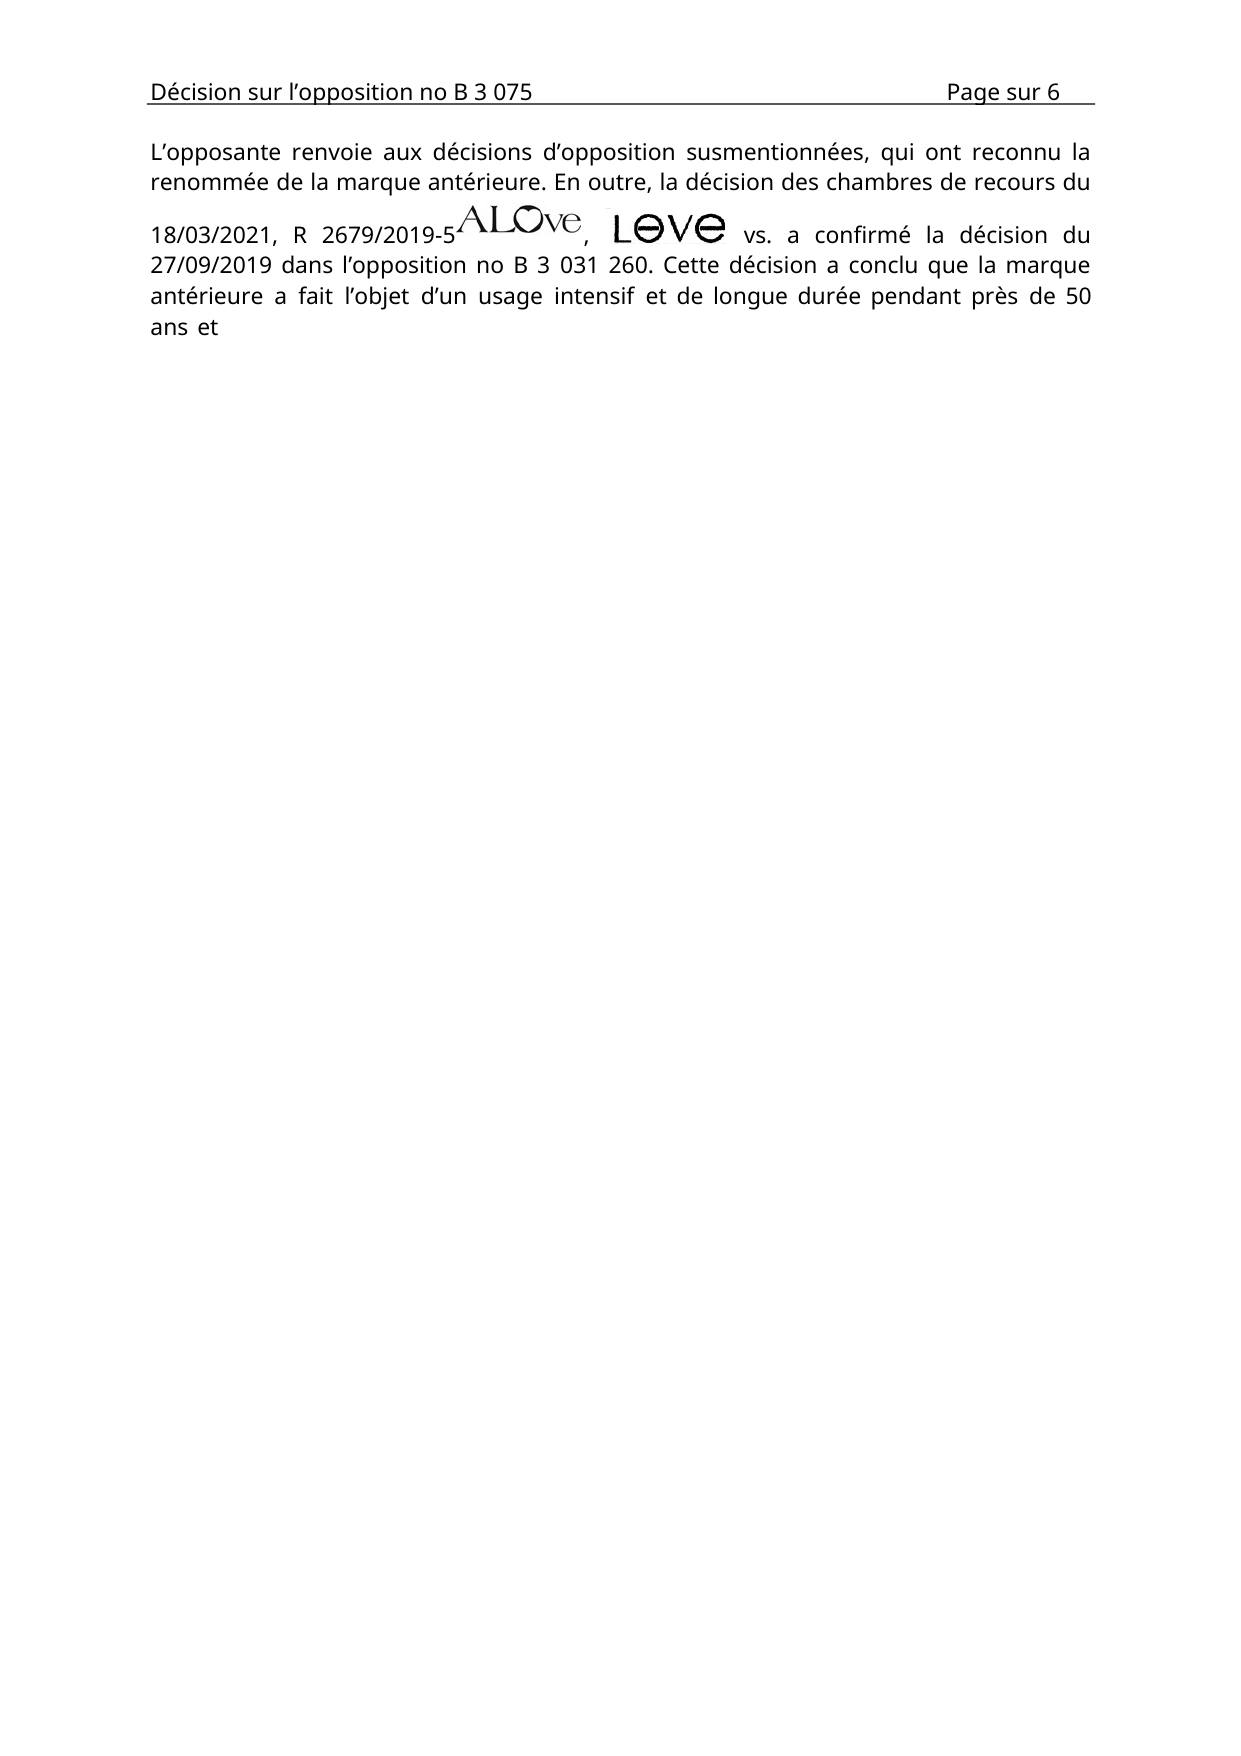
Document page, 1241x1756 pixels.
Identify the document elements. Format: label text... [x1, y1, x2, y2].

picture [604, 208, 725, 244]
text L’opposante renvoie aux décisions d’opposition susmentionnées, qui ont reconnu la renommée de la marque antérieure. En outre, la décision des chambres de recours du 18/03/2021, R 2679/2019-5, vs. a confirmé la décision du 27/09/2019 dans l’opposition no B 3 031 260. Cette décision a conclu que la marque antérieure a fait l’objet d’un usage intensif et de longue durée pendant près de 50 ans et [150, 135, 1092, 342]
picture [455, 196, 584, 244]
